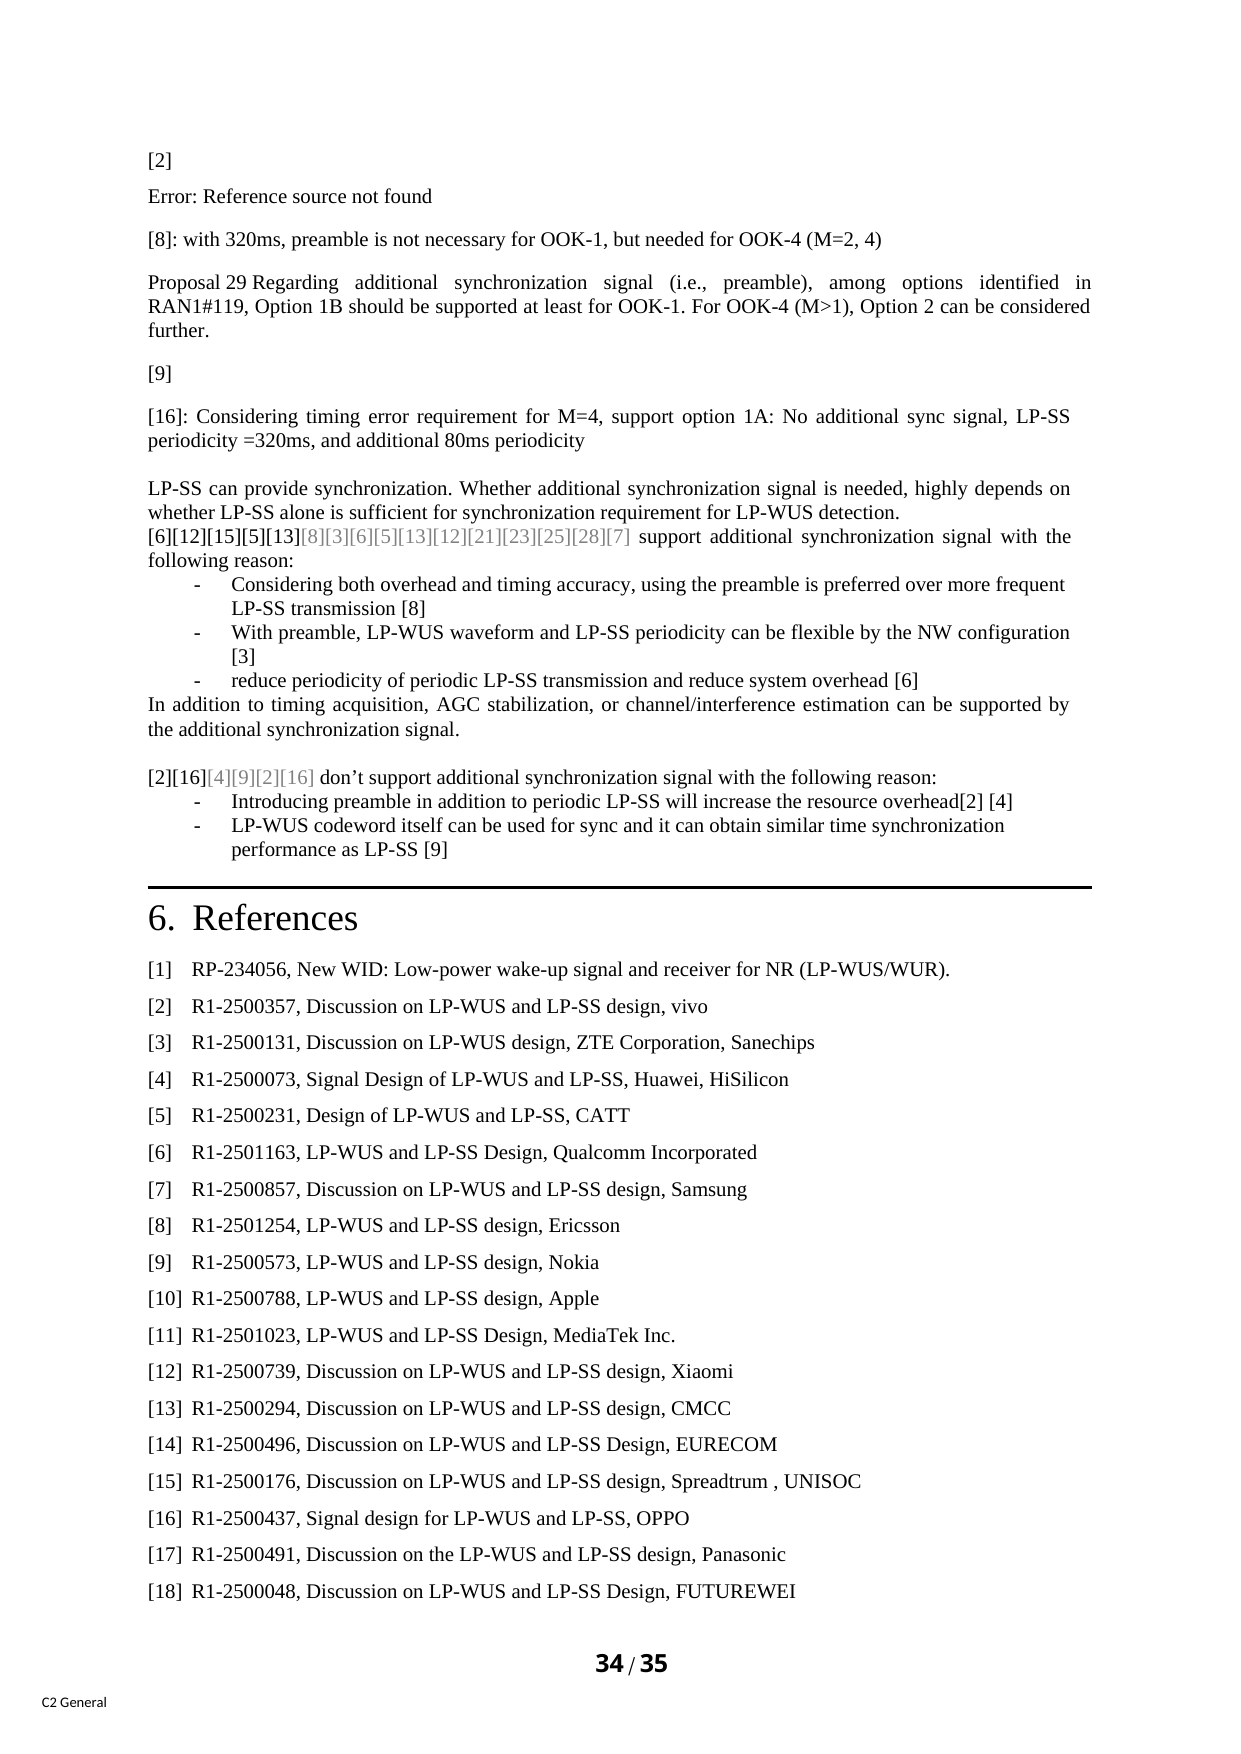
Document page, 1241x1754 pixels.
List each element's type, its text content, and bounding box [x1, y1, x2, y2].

text LP-SS can provide synchronization. Whether additional synchronization signal is needed, highly depends on whether LP-SS alone is sufficient for synchronization requirement for LP-WUS detection. [148, 476, 1072, 524]
list R1-2501023, LP-WUS and LP-SS Design, MediaTek Inc. [148, 1323, 1092, 1347]
list R1-2500073, Signal Design of LP-WUS and LP-SS, Huawei, HiSilicon [148, 1067, 1092, 1091]
list R1-2501254, LP-WUS and LP-SS design, Ericsson [148, 1213, 1092, 1237]
text [16]: Considering timing error requirement for M=4, support option 1A: No additional sync signal, LP-SS periodicity =320ms, and additional 80ms periodicity [148, 404, 1072, 452]
list LP-WUS codeword itself can be used for sync and it can obtain similar time synchronization performance as LP-SS [9] [193, 813, 1072, 861]
text Proposal 29 Regarding additional synchronization signal (i.e., preamble), among options identified in RAN1#119, Option 1B should be supported at least for OOK-1. For OOK-4 (M>1), Option 2 can be considered further. [148, 270, 1092, 342]
text [6][12][15][5][13][8][3][6][5][13][12][21][23][25][28][7] support additional synchronization signal with the following reason: [148, 524, 1072, 572]
list Introducing preamble in addition to periodic LP-SS will increase the resource overhead[2] [4] [193, 789, 1072, 813]
list R1-2500739, Discussion on LP-WUS and LP-SS design, Xiaomi [148, 1359, 1092, 1383]
list R1-2500048, Discussion on LP-WUS and LP-SS Design, FUTUREWEI [148, 1579, 1092, 1603]
list R1-2500357, Discussion on LP-WUS and LP-SS design, vivo [148, 994, 1092, 1018]
list With preamble, LP-WUS waveform and LP-SS periodicity can be flexible by the NW configuration [3] [193, 620, 1072, 668]
list R1-2500788, LP-WUS and LP-SS design, Apple [148, 1286, 1092, 1310]
list R1-2500496, Discussion on LP-WUS and LP-SS Design, EURECOM [148, 1432, 1092, 1456]
text [2] [148, 148, 1072, 172]
list R1-2500176, Discussion on LP-WUS and LP-SS design, Spreadtrum , UNISOC [148, 1469, 1092, 1493]
text [8]: with 320ms, preamble is not necessary for OOK-1, but needed for OOK-4 (M=2, 4) [148, 227, 1092, 251]
list Considering both overhead and timing accuracy, using the preamble is preferred over more frequent LP-SS transmission [8] [193, 572, 1072, 620]
list reduce periodicity of periodic LP-SS transmission and reduce system overhead [6] [193, 668, 1072, 692]
list R1-2500231, Design of LP-WUS and LP-SS, CATT [148, 1103, 1092, 1127]
text [2][16][4][9][2][16] don’t support additional synchronization signal with the following reason: [148, 764, 1072, 789]
list R1-2500131, Discussion on LP-WUS design, ZTE Corporation, Sanechips [148, 1030, 1092, 1054]
list R1-2500437, Signal design for LP-WUS and LP-SS, OPPO [148, 1506, 1092, 1529]
list References [148, 889, 1092, 938]
list R1-2500857, Discussion on LP-WUS and LP-SS design, Samsung [148, 1176, 1092, 1201]
list R1-2501163, LP-WUS and LP-SS Design, Qualcomm Incorporated [148, 1140, 1092, 1164]
list R1-2500573, LP-WUS and LP-SS design, Nokia [148, 1249, 1092, 1274]
list R1-2500294, Discussion on LP-WUS and LP-SS design, CMCC [148, 1396, 1092, 1420]
list R1-2500491, Discussion on the LP-WUS and LP-SS design, Panasonic [148, 1542, 1092, 1566]
text In addition to timing acquisition, AGC stabilization, or channel/interference estimation can be supported by the additional synchronization signal. [148, 692, 1072, 741]
list RP-234056, New WID: Low-power wake-up signal and receiver for NR (LP-WUS/WUR). [148, 957, 1092, 981]
text [9] [148, 361, 1092, 385]
